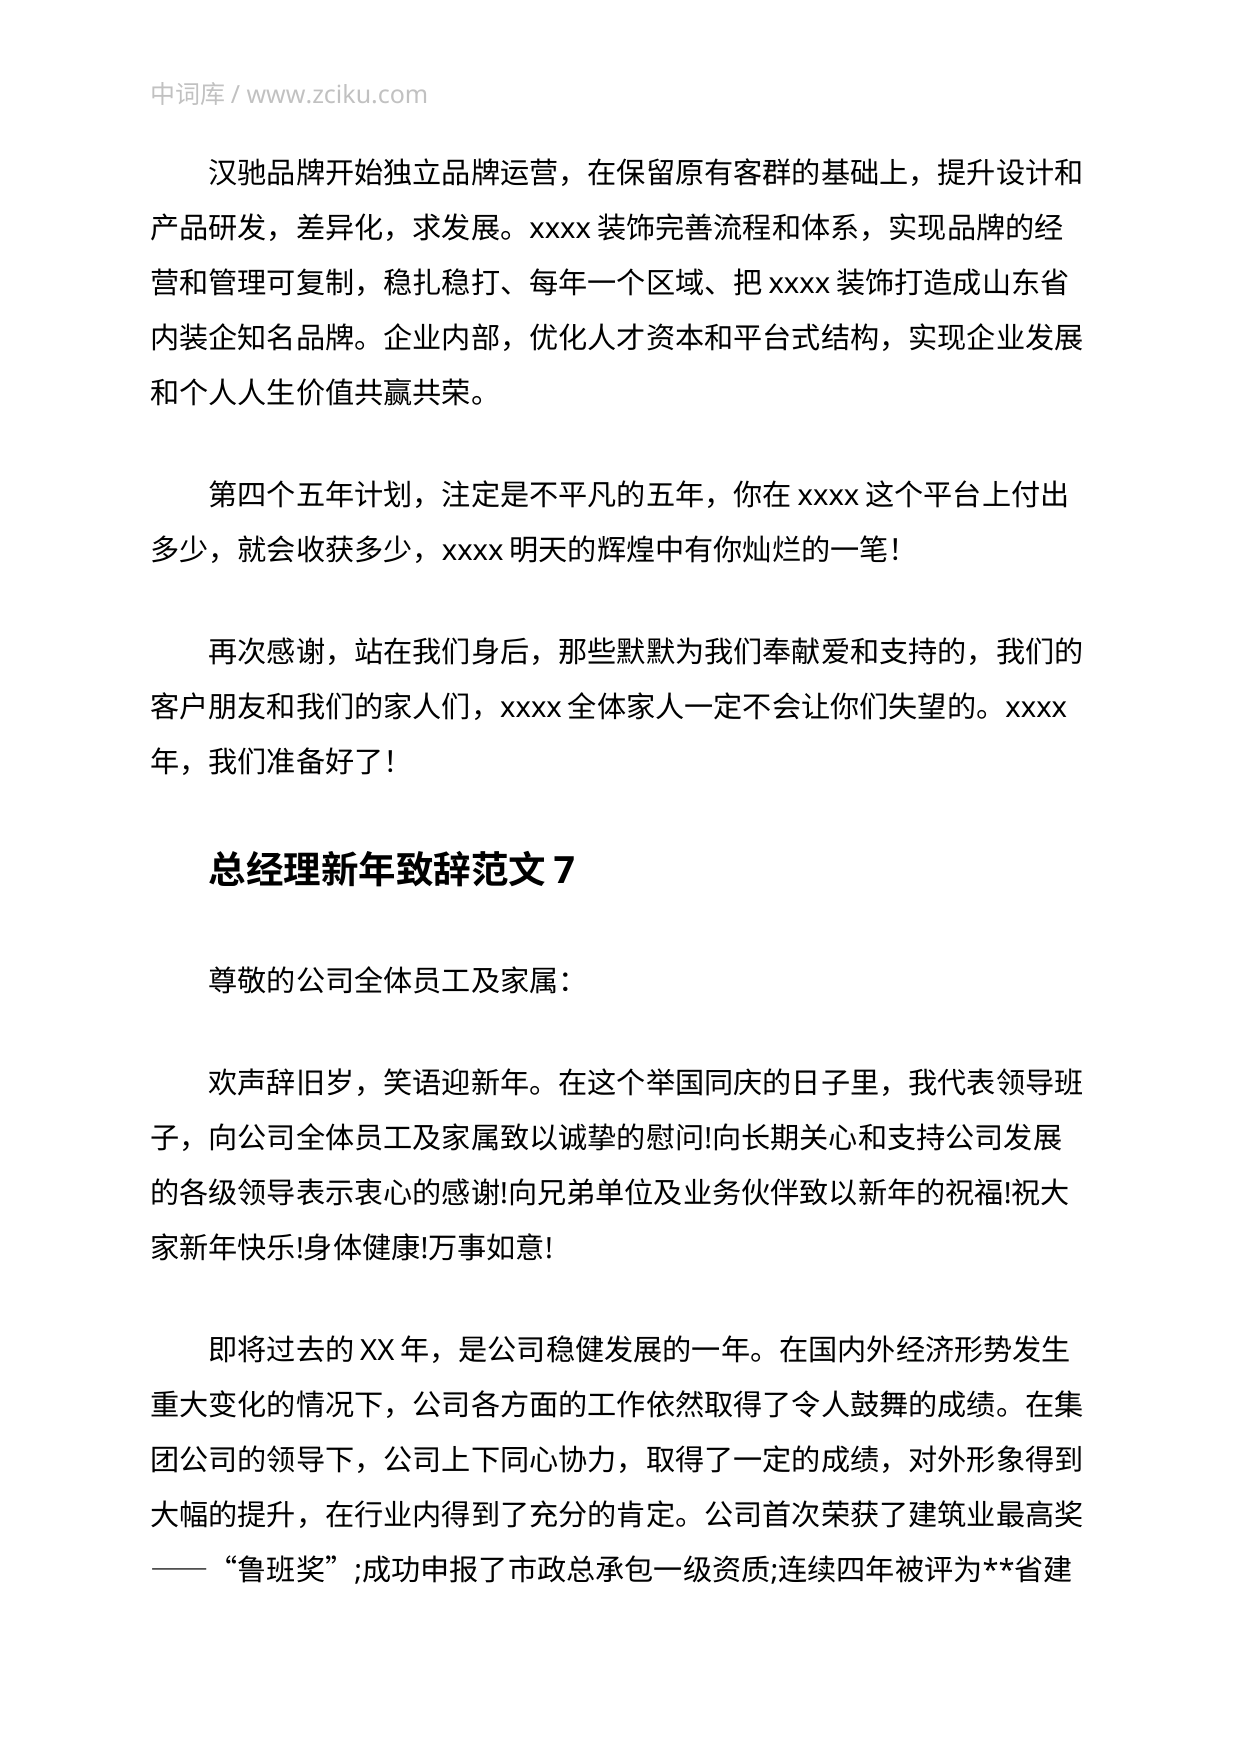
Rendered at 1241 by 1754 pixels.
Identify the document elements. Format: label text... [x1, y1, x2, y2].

text 汉驰品牌开始独立品牌运营，在保留原有客群的基础上，提升设计和产品研发，差异化，求发展。xxxx装饰完善流程和体系，实现品牌的经营和管理可复制，稳扎稳打、每年一个区域、把xxxx装饰打造成山东省内装企知名品牌。企业内部，优化人才资本和平台式结构，实现企业发展和个人人生价值共赢共荣。 [150, 150, 1090, 412]
text 欢声辞旧岁，笑语迎新年。在这个举国同庆的日子里，我代表领导班子，向公司全体员工及家属致以诚挚的慰问!向长期关心和支持公司发展的各级领导表示衷心的感谢!向兄弟单位及业务伙伴致以新年的祝福!祝大家新年快乐!身体健康!万事如意! [150, 1059, 1090, 1267]
text 总经理新年致辞范文7 [150, 840, 1090, 895]
text 尊敬的公司全体员工及家属： [150, 958, 1090, 1000]
text 第四个五年计划，注定是不平凡的五年，你在xxxx这个平台上付出多少，就会收获多少，xxxx明天的辉煌中有你灿烂的一笔！ [150, 472, 1090, 569]
text 再次感谢，站在我们身后，那些默默为我们奉献爱和支持的，我们的客户朋友和我们的家人们，xxxx全体家人一定不会让你们失望的。xxxx年，我们准备好了！ [150, 628, 1090, 781]
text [150, 1326, 1090, 1588]
